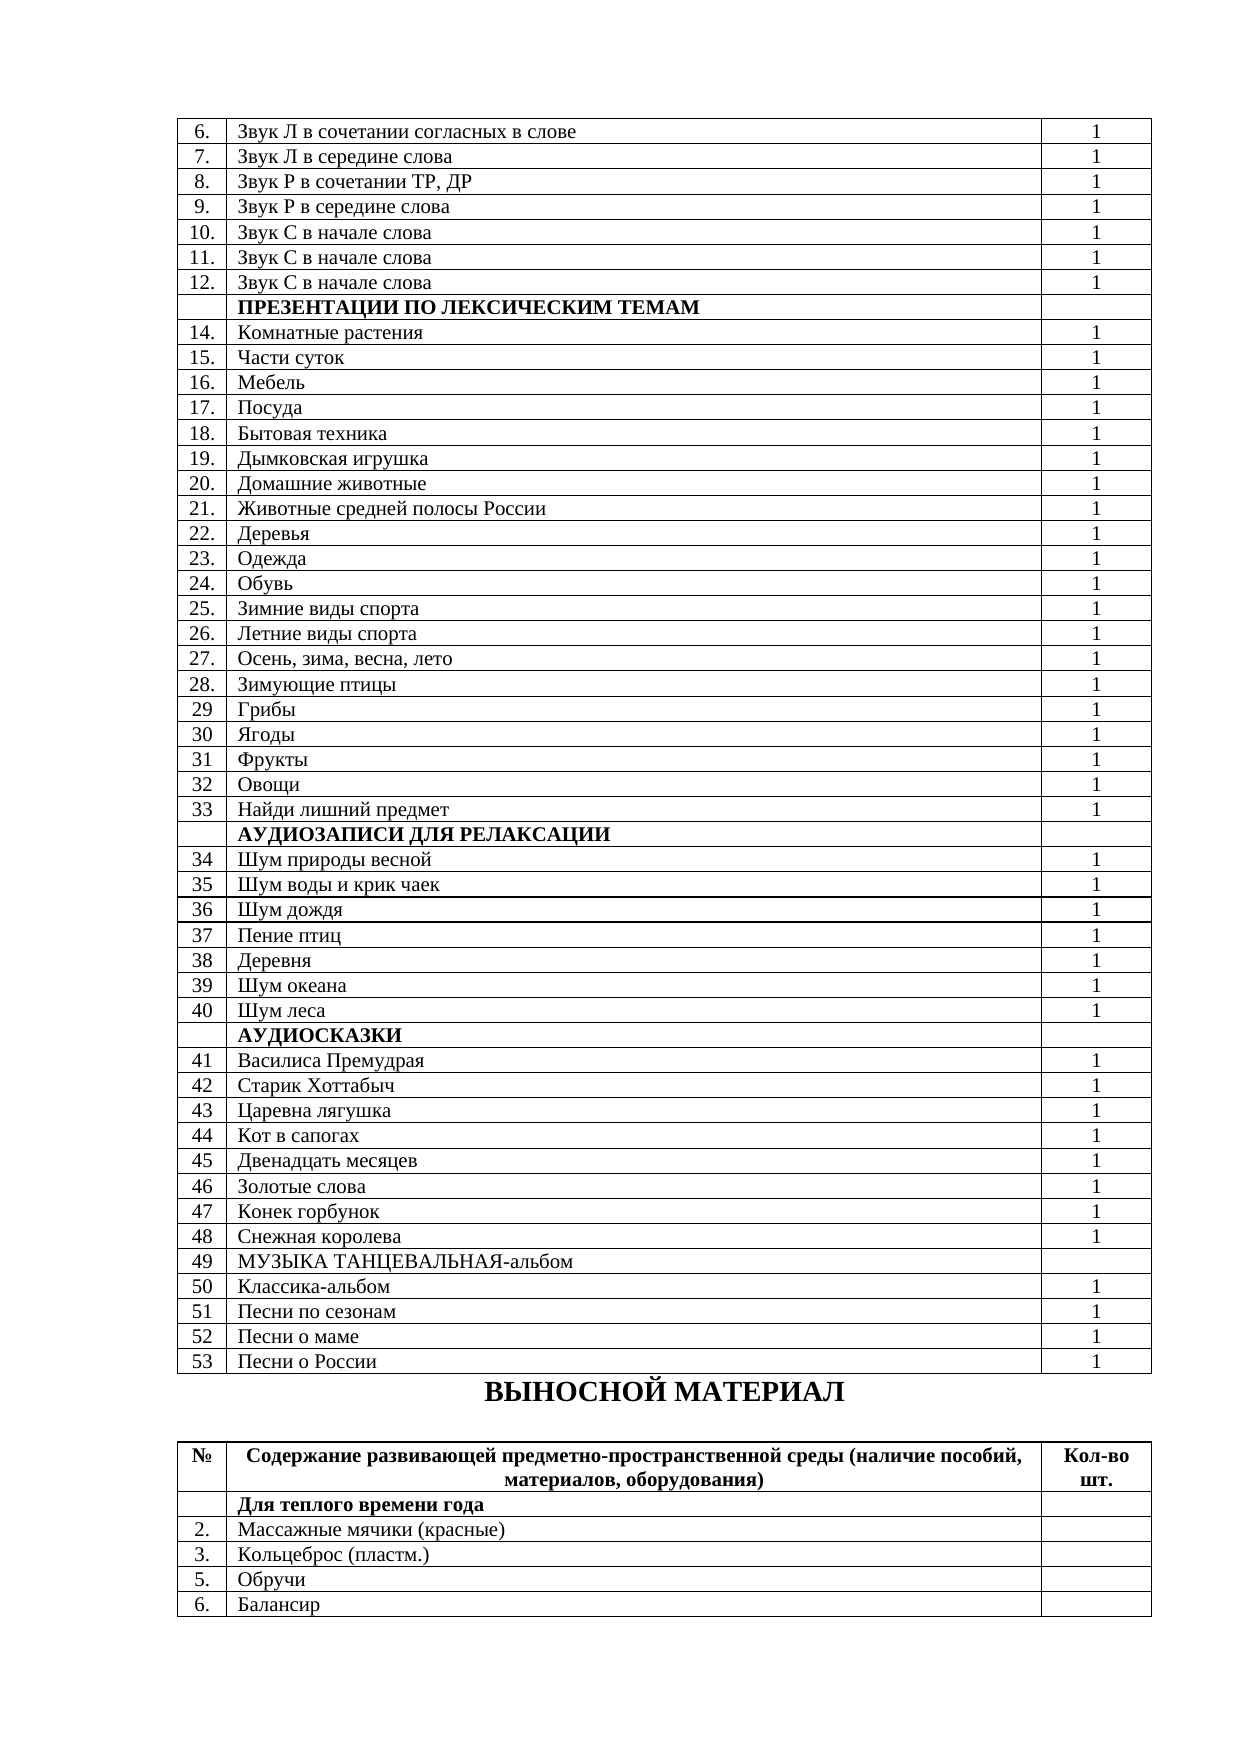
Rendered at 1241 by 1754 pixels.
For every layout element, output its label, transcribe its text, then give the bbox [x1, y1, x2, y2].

table_cell Звук Л в середине слова [227, 144, 1041, 168]
table_cell Обручи [227, 1567, 1041, 1591]
table_cell 49 [178, 1249, 226, 1273]
table_cell Снежная королева [227, 1224, 1041, 1248]
table_cell 1 [1042, 1199, 1151, 1223]
table_cell [1042, 1542, 1151, 1566]
table_cell 1 [1042, 872, 1151, 896]
table_cell 52 [178, 1324, 226, 1348]
table_cell 12. [178, 270, 226, 294]
table_cell 53 [178, 1349, 226, 1373]
table_cell Царевна лягушка [227, 1098, 1041, 1122]
table_cell 6. [178, 119, 226, 143]
table_cell 1 [1042, 144, 1151, 168]
table_cell 1 [1042, 998, 1151, 1022]
table_cell 1 [1042, 1299, 1151, 1323]
table_cell Звук С в начале слова [227, 245, 1041, 269]
table_cell 1 [1042, 395, 1151, 419]
table_cell [178, 1492, 226, 1516]
table_cell [1042, 1592, 1151, 1616]
table_cell Найди лишний предмет [227, 797, 1041, 821]
table_cell Шум океана [227, 973, 1041, 997]
table_cell 1 [1042, 571, 1151, 595]
table_cell Песни о России [227, 1349, 1041, 1373]
table_cell Звук С в начале слова [227, 270, 1041, 294]
table_cell 50 [178, 1274, 226, 1298]
table_cell 1 [1042, 345, 1151, 369]
table_cell Осень, зима, весна, лето [227, 646, 1041, 670]
table_cell 42 [178, 1073, 226, 1097]
table_cell 1 [1042, 797, 1151, 821]
table_cell 21. [178, 496, 226, 520]
table_cell Звук С в начале слова [227, 220, 1041, 244]
table_cell 9. [178, 195, 226, 218]
table_cell 40 [178, 998, 226, 1022]
table_cell 1 [1042, 847, 1151, 871]
table_cell 1 [1042, 1149, 1151, 1172]
table_cell 1 [1042, 471, 1151, 495]
table_cell 1 [1042, 195, 1151, 218]
table_cell Комнатные растения [227, 320, 1041, 344]
table_cell 1 [1042, 270, 1151, 294]
table_cell [178, 295, 226, 319]
table_cell 44 [178, 1123, 226, 1147]
table_cell Песни о маме [227, 1324, 1041, 1348]
table_cell Деревня [227, 948, 1041, 972]
table_cell Классика-альбом [227, 1274, 1041, 1298]
table_cell 22. [178, 521, 226, 545]
table_cell 26. [178, 621, 226, 645]
table_cell Звук Л в сочетании согласных в слове [227, 119, 1041, 143]
table_cell 46 [178, 1174, 226, 1198]
table_cell 5. [178, 1567, 226, 1591]
table_cell [1042, 1517, 1151, 1541]
table_cell Шум леса [227, 998, 1041, 1022]
table_cell 35 [178, 872, 226, 896]
table_cell [178, 822, 226, 846]
table_cell Василиса Премудрая [227, 1048, 1041, 1072]
table_cell 27. [178, 646, 226, 670]
table_cell 1 [1042, 1224, 1151, 1248]
table_cell АУДИОЗАПИСИ ДЛЯ РЕЛАКСАЦИИ [227, 822, 1041, 846]
table_cell Балансир [227, 1592, 1041, 1616]
table_cell Звук Р в сочетании ТР, ДР [227, 169, 1041, 193]
table_cell [1042, 1492, 1151, 1516]
table_cell Золотые слова [227, 1174, 1041, 1198]
table_cell Обувь [227, 571, 1041, 595]
table_cell 1 [1042, 747, 1151, 771]
table_cell 1 [1042, 1274, 1151, 1298]
table_cell 2. [178, 1517, 226, 1541]
table_cell 1 [1042, 697, 1151, 721]
table_cell ПРЕЗЕНТАЦИИ ПО ЛЕКСИЧЕСКИМ ТЕМАМ [227, 295, 1041, 319]
table_cell МУЗЫКА ТАНЦЕВАЛЬНАЯ-альбом [227, 1249, 1041, 1273]
table_cell 1 [1042, 948, 1151, 972]
table_cell 10. [178, 220, 226, 244]
table_cell 1 [1042, 320, 1151, 344]
table_cell 1 [1042, 646, 1151, 670]
table_cell 1 [1042, 772, 1151, 796]
table_cell 1 [1042, 671, 1151, 696]
table_cell [1042, 822, 1151, 846]
table_cell 11. [178, 245, 226, 269]
table_header № [178, 1443, 226, 1491]
table_cell 8. [178, 169, 226, 193]
table_cell Мебель [227, 370, 1041, 394]
table_cell Шум воды и крик чаек [227, 872, 1041, 896]
table_cell 7. [178, 144, 226, 168]
table_cell 15. [178, 345, 226, 369]
table_cell Одежда [227, 546, 1041, 570]
table_cell 1 [1042, 1048, 1151, 1072]
table_cell [1042, 295, 1151, 319]
table_cell Старик Хоттабыч [227, 1073, 1041, 1097]
table_cell Животные средней полосы России [227, 496, 1041, 520]
table_cell 23. [178, 546, 226, 570]
table_cell Домашние животные [227, 471, 1041, 495]
table_cell Деревья [227, 521, 1041, 545]
table_cell Для теплого времени года [227, 1492, 1041, 1516]
table_cell 33 [178, 797, 226, 821]
table_cell 43 [178, 1098, 226, 1122]
table_cell 39 [178, 973, 226, 997]
table_cell 1 [1042, 1098, 1151, 1122]
table_cell Ягоды [227, 722, 1041, 746]
table_cell Фрукты [227, 747, 1041, 771]
table_header Кол-во шт. [1042, 1443, 1151, 1491]
table_cell 1 [1042, 722, 1151, 746]
table_cell Зимние виды спорта [227, 596, 1041, 620]
table_cell Овощи [227, 772, 1041, 796]
table_cell 1 [1042, 169, 1151, 193]
table_cell Кот в сапогах [227, 1123, 1041, 1147]
table_cell Части суток [227, 345, 1041, 369]
text ВЫНОСНОЙ МАТЕРИАЛ [177, 1374, 1152, 1408]
table_cell Кольцеброс (пластм.) [227, 1542, 1041, 1566]
table_cell 1 [1042, 119, 1151, 143]
table_cell АУДИОСКАЗКИ [227, 1023, 1041, 1047]
table_cell 45 [178, 1149, 226, 1172]
table_cell 25. [178, 596, 226, 620]
table_cell Зимующие птицы [227, 671, 1041, 696]
table_cell 48 [178, 1224, 226, 1248]
table_cell 51 [178, 1299, 226, 1323]
table_cell 1 [1042, 596, 1151, 620]
table_cell 24. [178, 571, 226, 595]
table_cell 1 [1042, 1174, 1151, 1198]
table_cell 1 [1042, 1349, 1151, 1373]
table_cell [178, 1023, 226, 1047]
table_cell 17. [178, 395, 226, 419]
table_cell 18. [178, 420, 226, 444]
table_cell 1 [1042, 521, 1151, 545]
table_cell Дымковская игрушка [227, 446, 1041, 469]
table_cell [1042, 1023, 1151, 1047]
table_cell 1 [1042, 245, 1151, 269]
table_cell 1 [1042, 621, 1151, 645]
table_cell Конек горбунок [227, 1199, 1041, 1223]
table_cell Летние виды спорта [227, 621, 1041, 645]
table_cell 14. [178, 320, 226, 344]
table_cell 32 [178, 772, 226, 796]
table_cell Посуда [227, 395, 1041, 419]
table_cell 16. [178, 370, 226, 394]
table_cell 6. [178, 1592, 226, 1616]
table_cell Шум дождя [227, 898, 1041, 921]
table_cell [1042, 1567, 1151, 1591]
table_cell 1 [1042, 898, 1151, 921]
table_cell Звук Р в середине слова [227, 195, 1041, 218]
table_cell [1042, 1249, 1151, 1273]
table_cell Массажные мячики (красные) [227, 1517, 1041, 1541]
table_cell 19. [178, 446, 226, 469]
table_cell 1 [1042, 496, 1151, 520]
table_cell 36 [178, 898, 226, 921]
table_cell 1 [1042, 446, 1151, 469]
table_cell 1 [1042, 973, 1151, 997]
table_cell Двенадцать месяцев [227, 1149, 1041, 1172]
table_cell 3. [178, 1542, 226, 1566]
table_cell 28. [178, 671, 226, 696]
table_cell Грибы [227, 697, 1041, 721]
table_cell 1 [1042, 923, 1151, 947]
table_cell 29 [178, 697, 226, 721]
table_cell 38 [178, 948, 226, 972]
table_cell 34 [178, 847, 226, 871]
table_cell 1 [1042, 420, 1151, 444]
table_cell 1 [1042, 220, 1151, 244]
table_cell 37 [178, 923, 226, 947]
table_cell 1 [1042, 1324, 1151, 1348]
table_cell 1 [1042, 370, 1151, 394]
table_header Содержание развивающей предметно-пространственной среды (наличие пособий, материалов, оборудования) [227, 1443, 1041, 1491]
table_cell Бытовая техника [227, 420, 1041, 444]
table_cell Шум природы весной [227, 847, 1041, 871]
table_cell Песни по сезонам [227, 1299, 1041, 1323]
table_cell 1 [1042, 1073, 1151, 1097]
table_cell 1 [1042, 546, 1151, 570]
table_cell 1 [1042, 1123, 1151, 1147]
table_cell 47 [178, 1199, 226, 1223]
table_cell Пение птиц [227, 923, 1041, 947]
table_cell 41 [178, 1048, 226, 1072]
table_cell 30 [178, 722, 226, 746]
table_cell 20. [178, 471, 226, 495]
table_cell 31 [178, 747, 226, 771]
